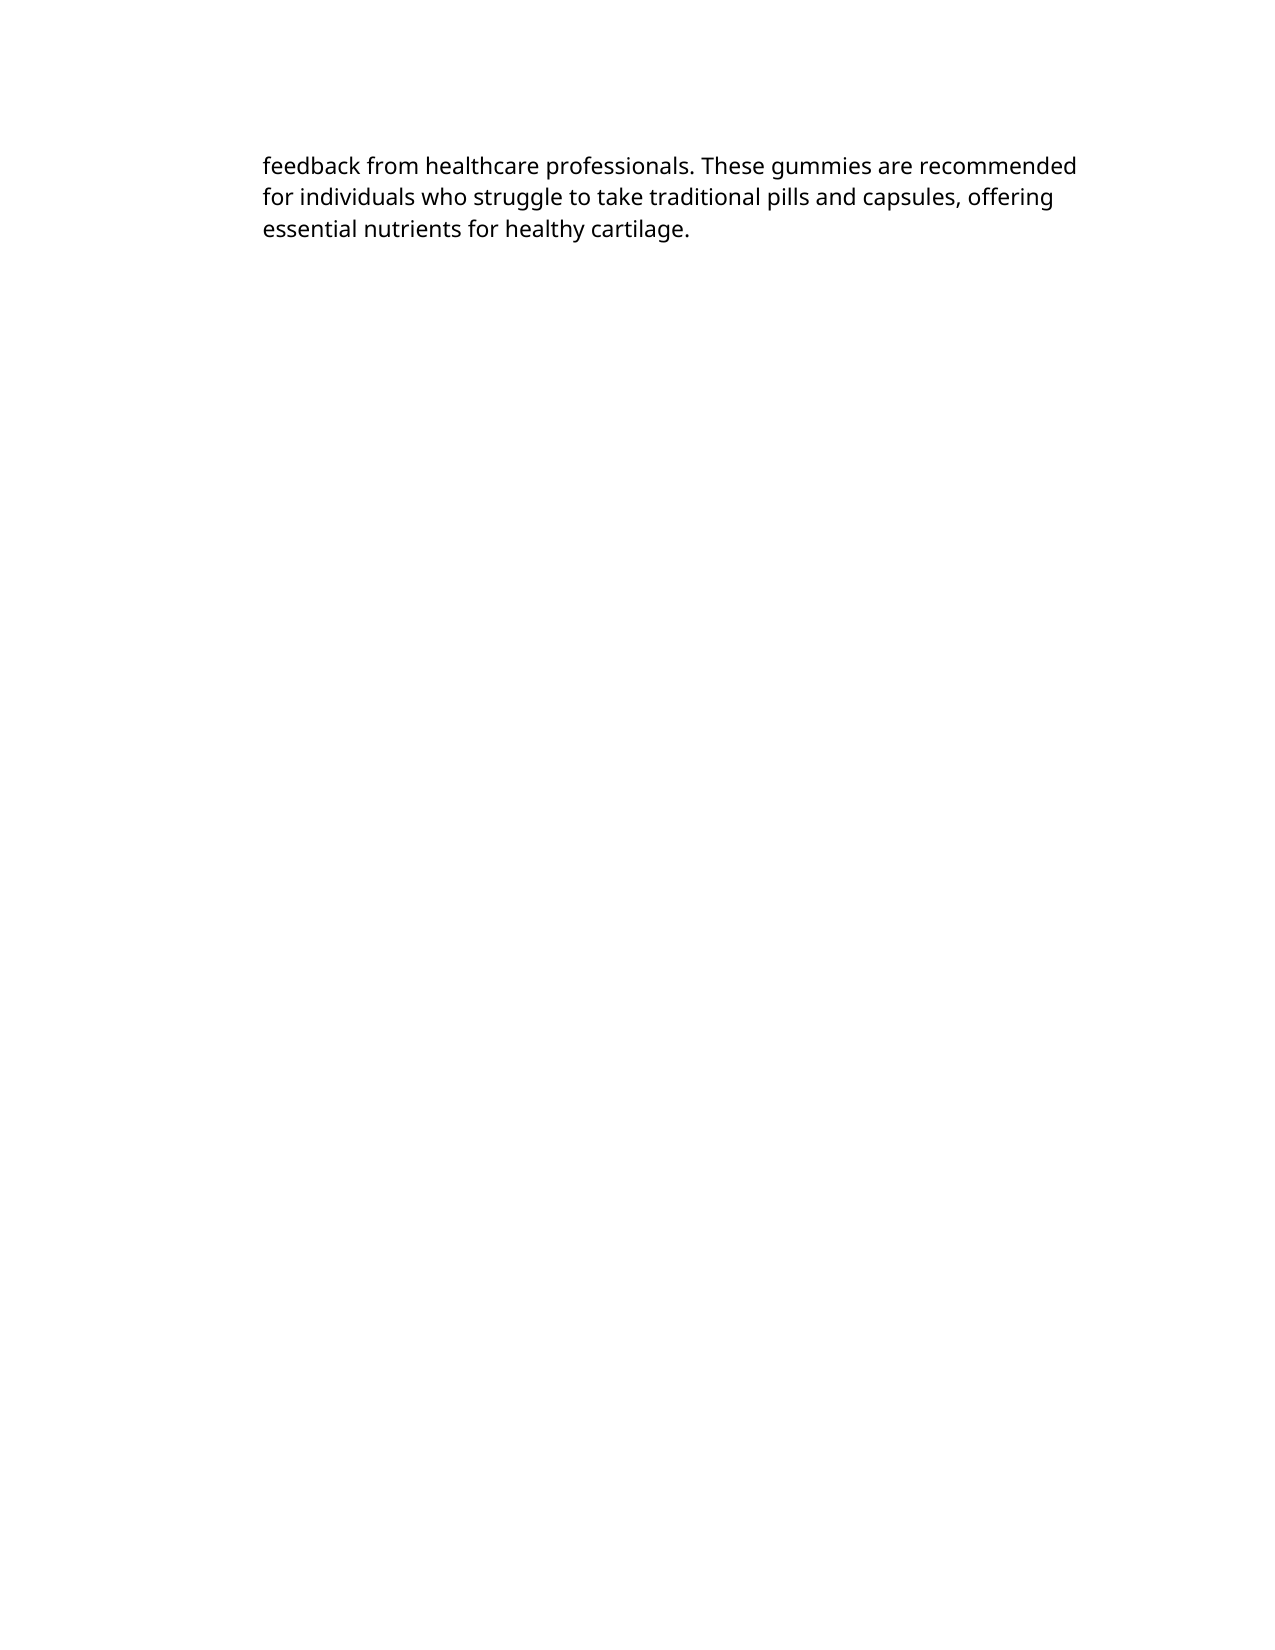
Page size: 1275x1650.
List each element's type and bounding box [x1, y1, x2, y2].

list [225, 150, 1087, 244]
